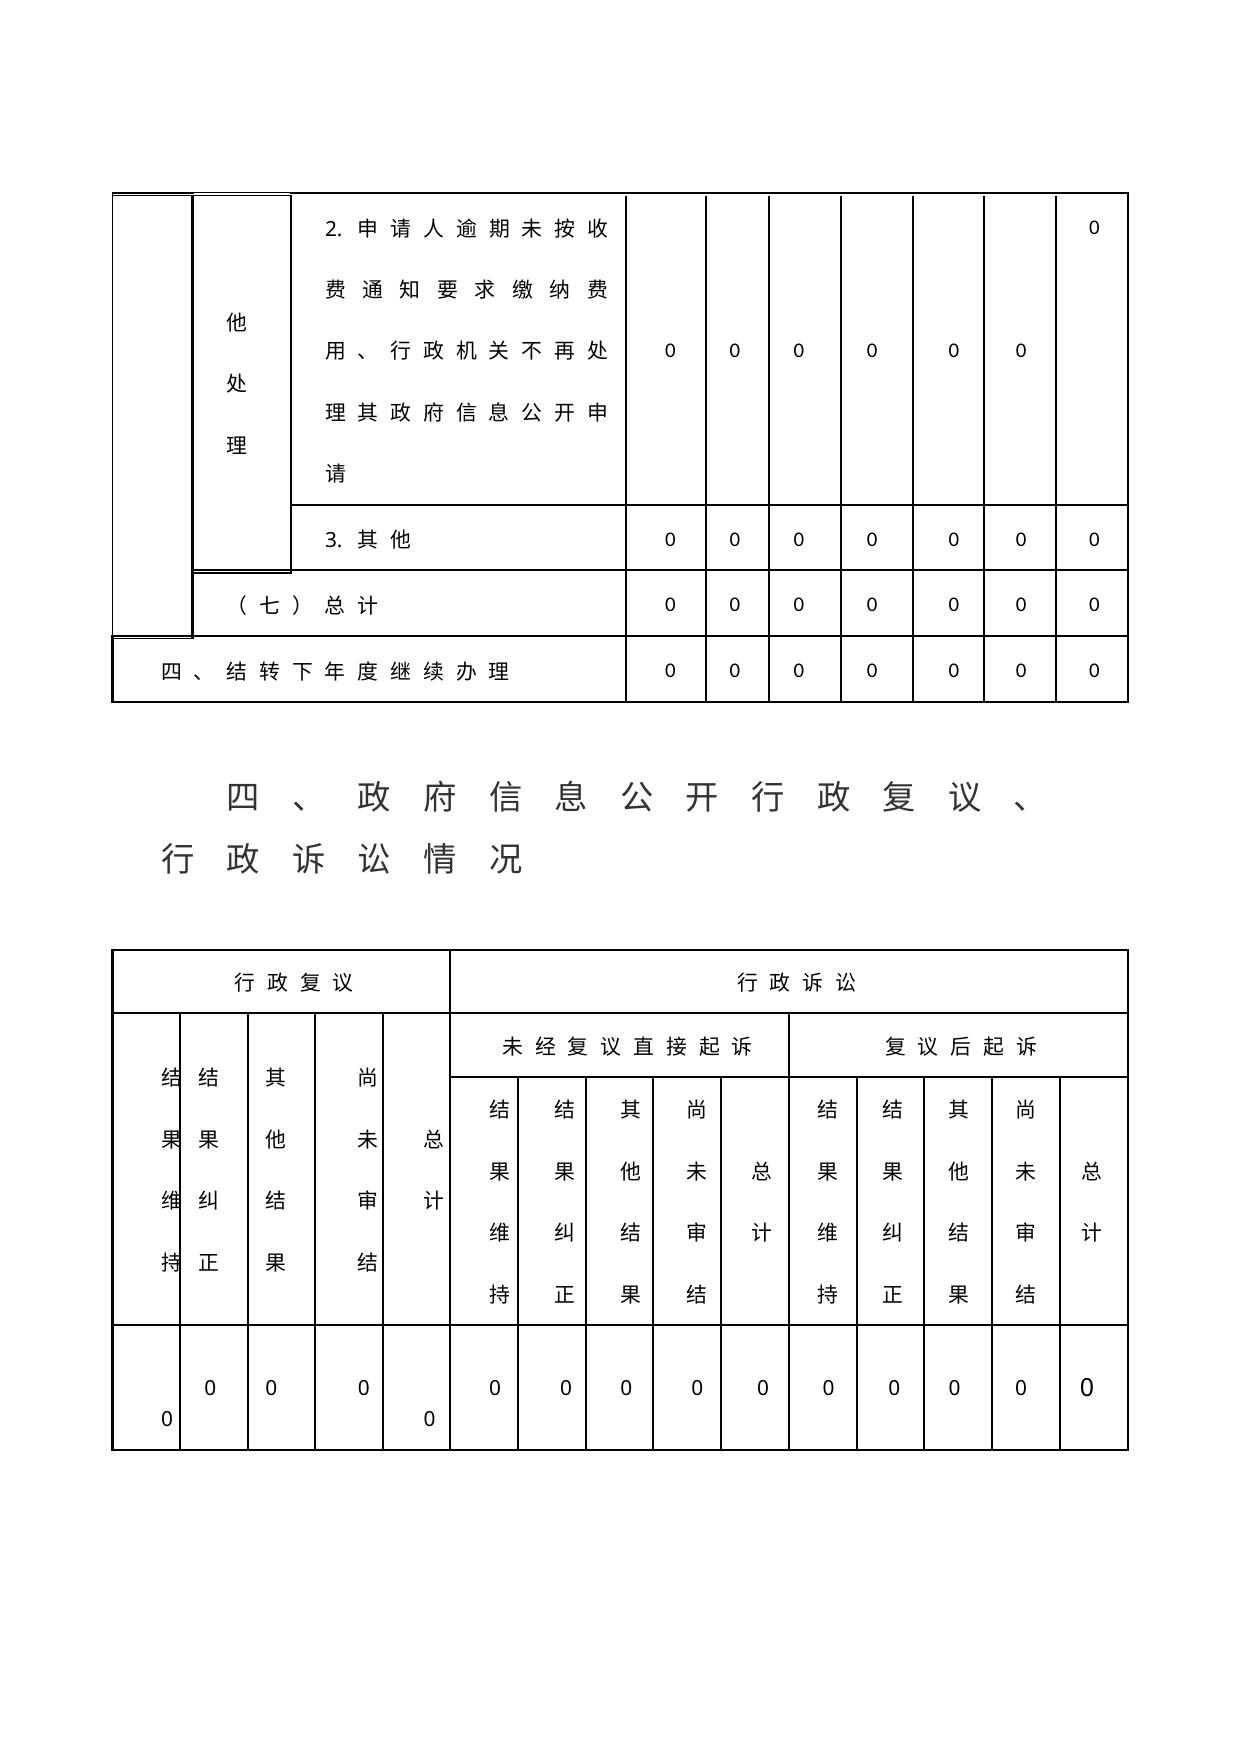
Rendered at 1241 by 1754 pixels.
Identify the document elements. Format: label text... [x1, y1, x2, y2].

table_cell 0 [914, 506, 983, 569]
table_cell （六）其他处理 [194, 196, 290, 569]
table_cell 结果 纠正 [858, 1078, 923, 1324]
table_cell 0 [769, 194, 841, 503]
table_cell 结果 纠正 [519, 1078, 585, 1324]
table_cell 其他 结果 [925, 1078, 991, 1324]
table_cell 2.申请人逾期未按收费通知要求缴纳费用、行政机关不再处理其政府信息公开申请 [291, 194, 626, 503]
table_cell 0 [985, 506, 1055, 569]
table_cell 0 [1057, 637, 1127, 701]
table_cell 0 [985, 637, 1055, 701]
table_cell 0 [842, 571, 912, 635]
table_cell 0 [913, 194, 984, 503]
table_cell （七）总计 [194, 571, 625, 635]
table_header 行政复议 [114, 951, 449, 1012]
table_cell 0 [842, 637, 912, 701]
table_cell 0 [451, 1326, 517, 1449]
table_cell 0 [707, 571, 768, 635]
table_cell 0 [770, 571, 840, 635]
table_cell 0 [1057, 571, 1127, 635]
table_cell 0 [1057, 506, 1127, 569]
table_cell 0 [914, 637, 983, 701]
table_cell 总计 [722, 1078, 788, 1324]
list 四、政府信息公开行政复议、行政诉讼情况 [161, 764, 1079, 887]
table_cell 结果 纠正 [181, 1014, 247, 1324]
table_cell 尚未 审结 [993, 1078, 1059, 1324]
table_cell 0 [627, 506, 705, 569]
table_cell 其他 结果 [587, 1078, 652, 1324]
table_cell 0 [984, 194, 1056, 503]
table_cell 0 [985, 571, 1055, 635]
table_cell 结果 维持 [790, 1078, 856, 1324]
table_cell 0 [790, 1326, 856, 1449]
table_cell 0 [707, 637, 768, 701]
table_cell 0 [626, 194, 706, 503]
table_cell 0 [770, 506, 840, 569]
table_cell 尚未 审结 [316, 1014, 382, 1324]
table_cell 0 [706, 194, 769, 503]
table_cell 结果 维持 [451, 1078, 517, 1324]
table_cell 四、结转下年度继续办理 [114, 637, 625, 701]
table_cell 0 [181, 1326, 247, 1449]
table_cell 0 [249, 1326, 314, 1449]
table_cell 总计 [384, 1014, 449, 1324]
table_cell 0 [1056, 194, 1127, 503]
table_cell 0 [627, 637, 705, 701]
table_cell 0 [1061, 1326, 1127, 1449]
table_cell 0 [627, 571, 705, 635]
table_cell 0 [722, 1326, 788, 1449]
table_cell 尚未 审结 [654, 1078, 720, 1324]
table_cell 复议后起诉 [790, 1014, 1127, 1076]
table_header 行政诉讼 [451, 951, 1127, 1012]
table_cell 其他 结果 [249, 1014, 314, 1324]
table_cell 0 [114, 1326, 179, 1449]
table_cell 0 [841, 194, 913, 503]
table_cell 0 [842, 506, 912, 569]
table_cell 0 [858, 1326, 923, 1449]
table_cell 0 [707, 506, 768, 569]
table_cell 未经复议直接起诉 [451, 1014, 788, 1076]
table_cell 3.其他 [292, 506, 625, 569]
table_cell 总计 [1061, 1078, 1127, 1324]
table_cell 0 [587, 1326, 652, 1449]
table_cell 0 [925, 1326, 991, 1449]
table_cell 0 [519, 1326, 585, 1449]
table_cell 0 [316, 1326, 382, 1449]
table_cell 0 [993, 1326, 1059, 1449]
table_cell 0 [654, 1326, 720, 1449]
table_cell 0 [770, 637, 840, 701]
table_cell 0 [384, 1326, 449, 1449]
table_cell 结果维持 [114, 1014, 179, 1324]
table_cell 0 [914, 571, 983, 635]
